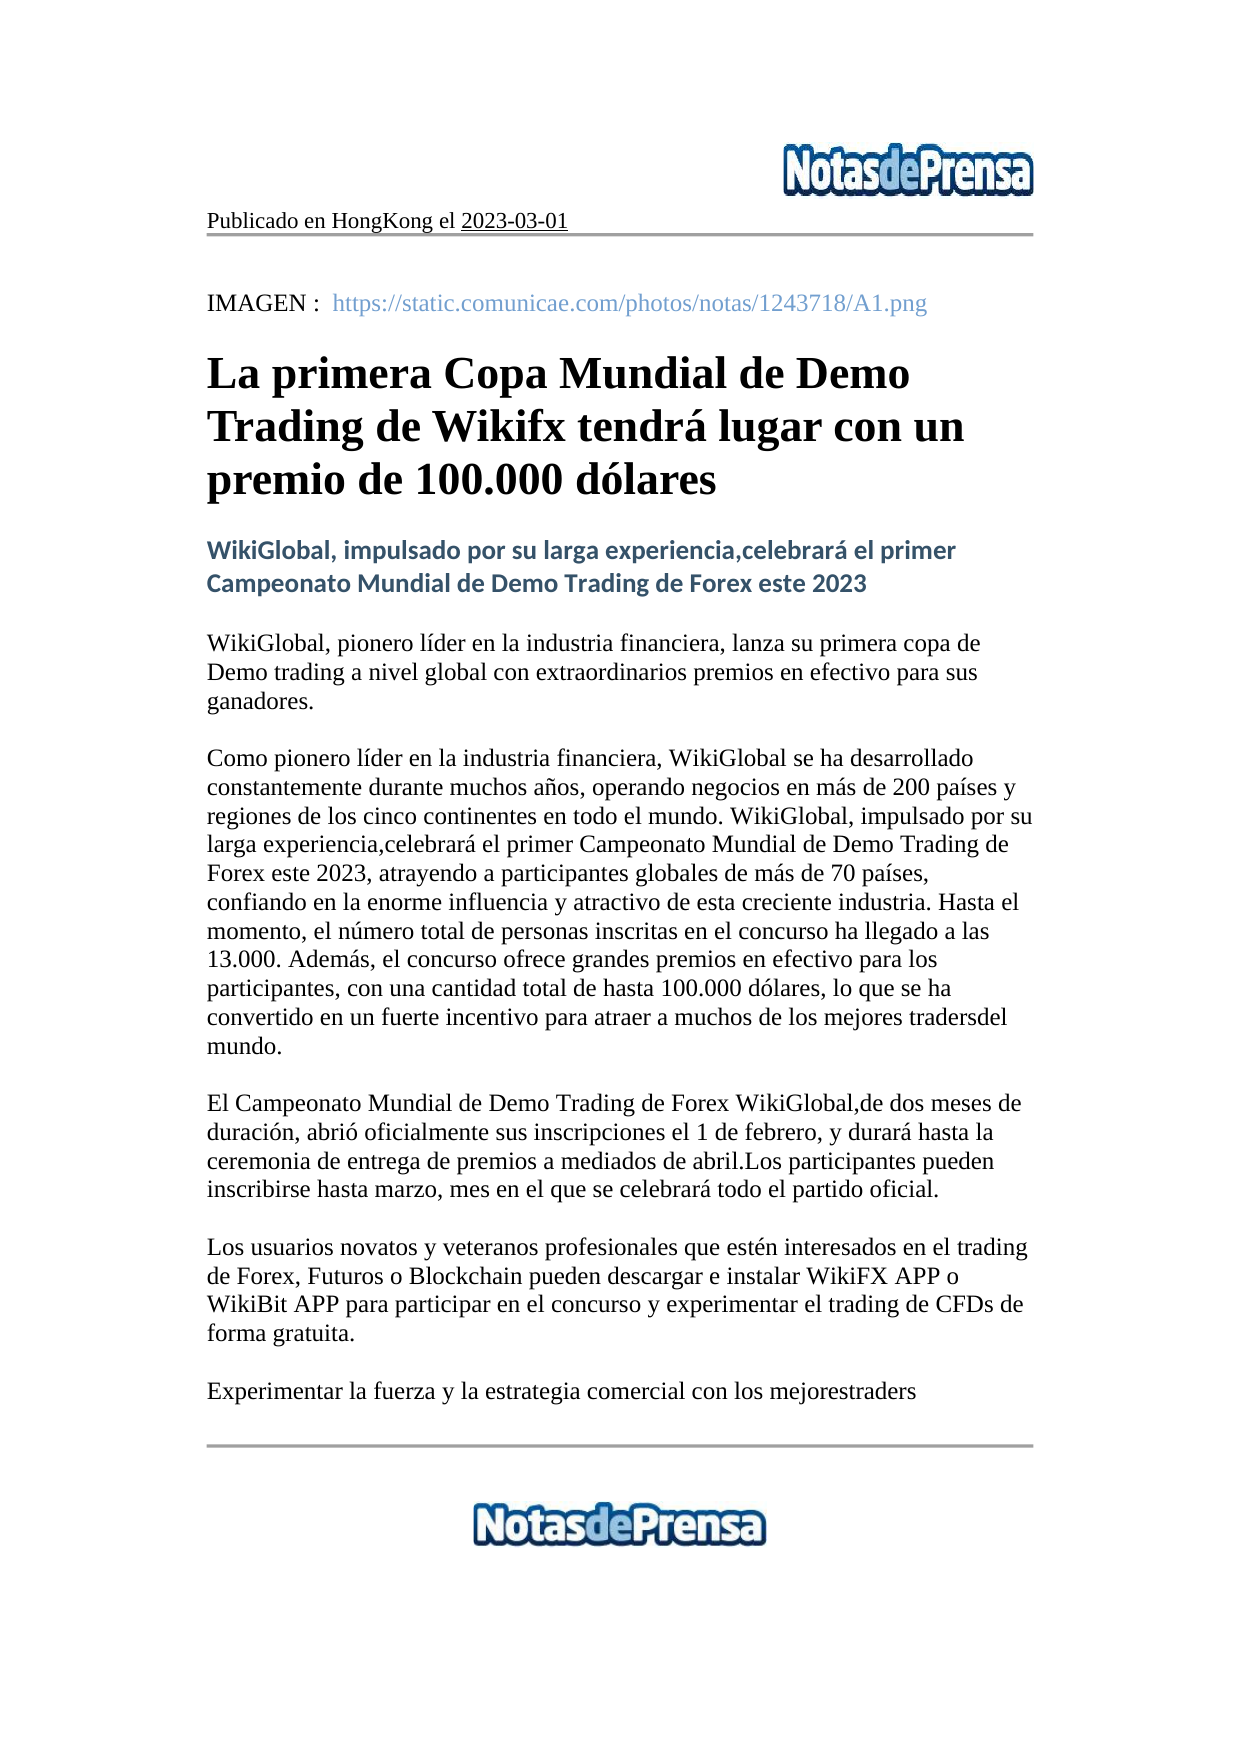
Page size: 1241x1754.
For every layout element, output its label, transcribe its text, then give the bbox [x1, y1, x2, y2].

picture [783, 142, 1034, 199]
subtitle La primera Copa Mundial de Demo Trading de Wikifx tendrá lugar con un premio de 100.000 dólares [207, 346, 1033, 504]
picture [473, 1501, 767, 1548]
text IMAGEN : https://static.comunicae.com/photos/notas/1243718/A1.png [207, 288, 1033, 317]
subtitle WikiGlobal, impulsado por su larga experiencia,celebrará el primer Campeonato Mundial de Demo Trading de Forex este 2023 [207, 533, 1033, 599]
